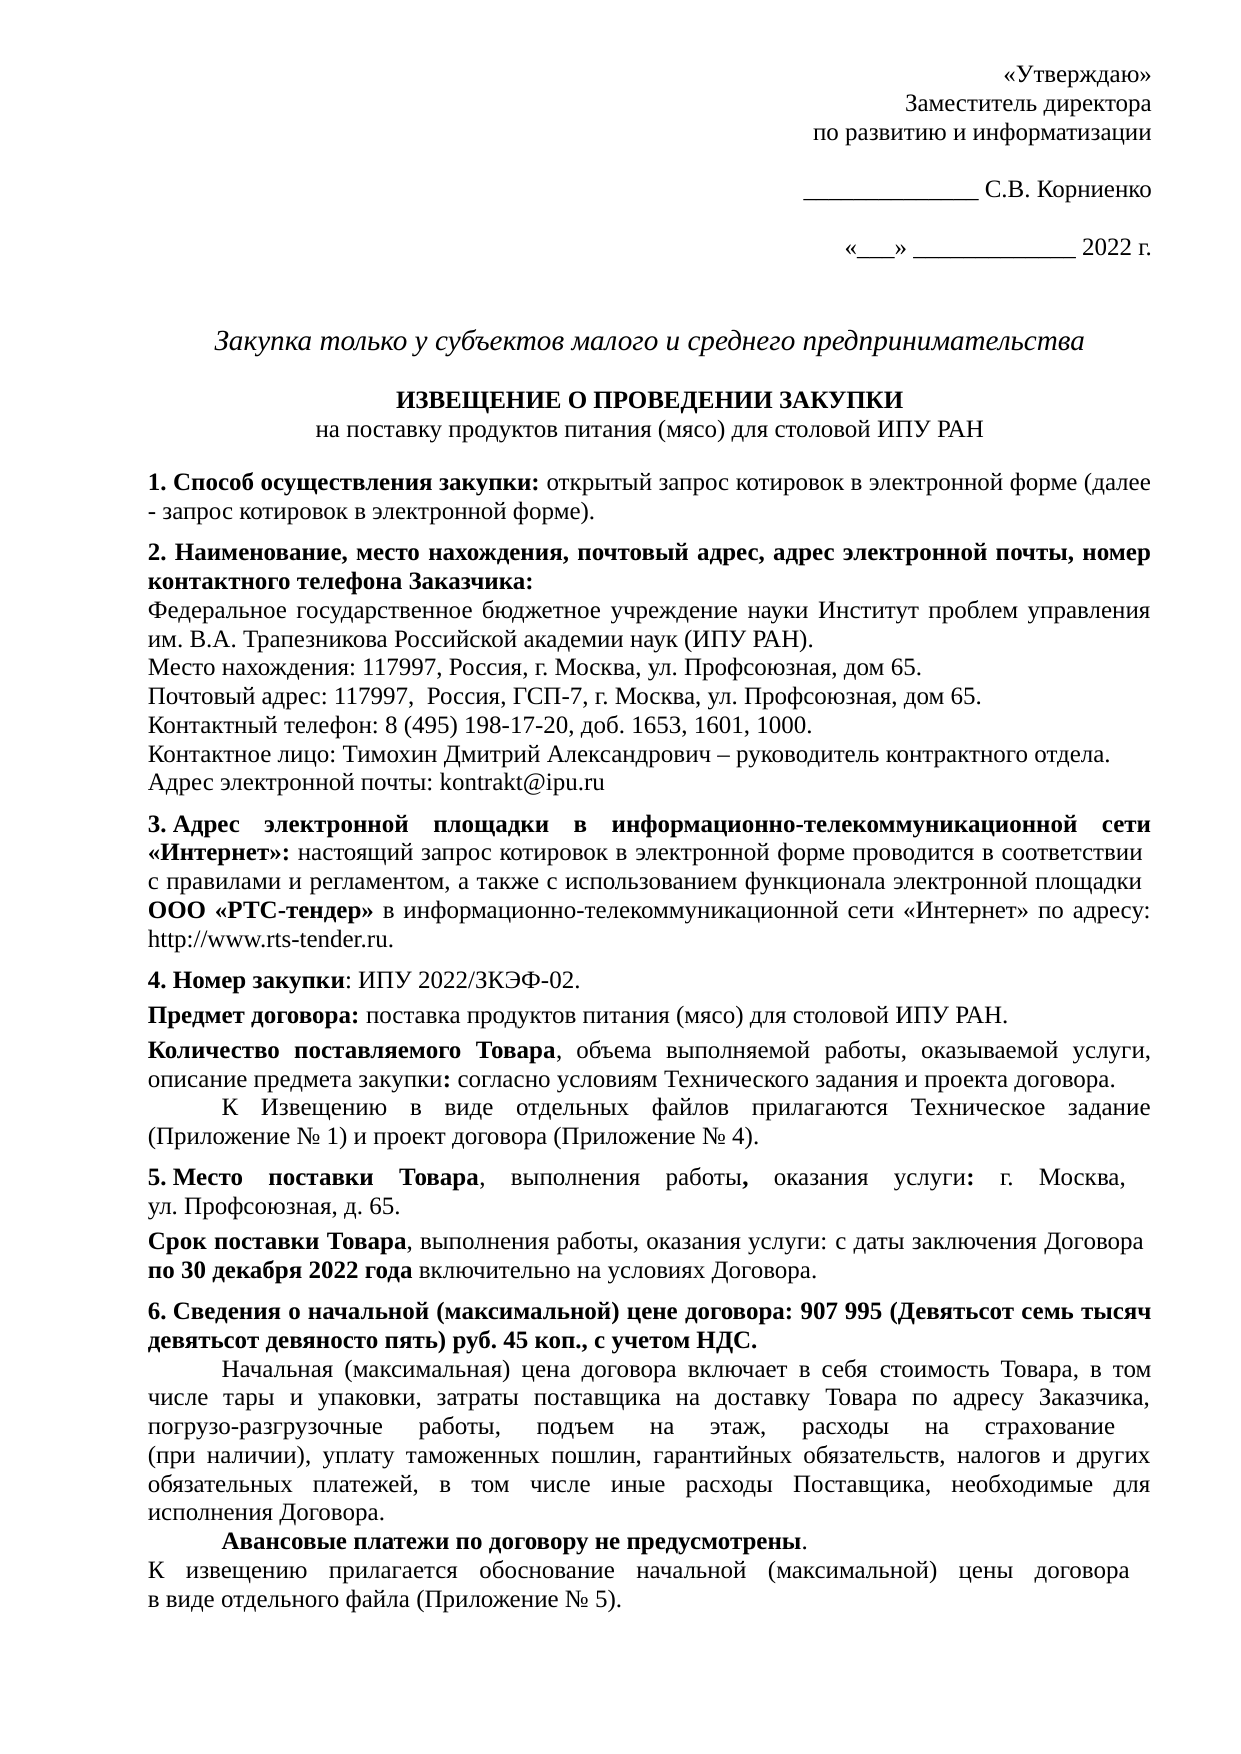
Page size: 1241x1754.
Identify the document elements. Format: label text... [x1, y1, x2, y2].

text на поставку продуктов питания (мясо) для столовой ИПУ РАН [148, 414, 1152, 442]
text Контактный телефон: 8 (495) 198-17-20, доб. 1653, 1601, 1000. [148, 710, 1152, 739]
text Срок поставки Товара, выполнения работы, оказания услуги: с даты заключения Договора по 30 декабря 2022 года включительно на условиях Договора. [148, 1226, 1152, 1284]
text «___» _____________ 2022 г. [148, 232, 1152, 260]
text 3. Адрес электронной площадки в информационно-телекоммуникационной сети «Интернет»: настоящий запрос котировок в электронной форме проводится в соответствии с правилами и регламентом, а также с использованием функционала электронной площадки ООО «РТС-тендер» в информационно-телекоммуникационной сети «Интернет» по адресу: http://www.rts-tender.ru. [148, 809, 1152, 952]
text Заместитель директора [148, 88, 1152, 117]
text 6. Сведения о начальной (максимальной) цене договора: 907 995 (Девятьсот семь тысяч девятьсот девяносто пять) руб. 45 коп., с учетом НДС. [148, 1296, 1152, 1354]
text по развитию и информатизации [148, 117, 1152, 145]
text Федеральное государственное бюджетное учреждение науки Институт проблем управления им. В.А. Трапезникова Российской академии наук (ИПУ РАН). [148, 595, 1152, 652]
text ИЗВЕЩЕНИЕ О ПРОВЕДЕНИИ ЗАКУПКИ [148, 385, 1152, 414]
text Контактное лицо: Тимохин Дмитрий Александрович – руководитель контрактного отдела. [148, 739, 1152, 767]
text 1. Способ осуществления закупки: открытый запрос котировок в электронной форме (далее - запрос котировок в электронной форме). [148, 467, 1152, 525]
text 4. Номер закупки: ИПУ 2022/ЗКЭФ-02. [148, 965, 1152, 994]
text Авансовые платежи по договору не предусмотрены. [148, 1526, 1152, 1555]
text «Утверждаю» [148, 59, 1152, 88]
text Начальная (максимальная) цена договора включает в себя стоимость Товара, в том числе тары и упаковки, затраты поставщика на доставку Товара по адресу Заказчика, погрузо-разгрузочные работы, подъем на этаж, расходы на страхование (при наличии), уплату таможенных пошлин, гарантийных обязательств, налогов и других обязательных платежей, в том числе иные расходы Поставщика, необходимые для исполнения Договора. [148, 1354, 1152, 1526]
text ______________ С.В. Корниенко [148, 174, 1152, 203]
text Почтовый адрес: 117997, Россия, ГСП-7, г. Москва, ул. Профсоюзная, дом 65. [148, 681, 1152, 710]
text Закупка только у субъектов малого и среднего предпринимательства [148, 323, 1152, 356]
text Адрес электронной почты: kontrakt@ipu.ru [148, 767, 1152, 796]
text К извещению прилагается обоснование начальной (максимальной) цены договора в виде отдельного файла (Приложение № 5). [148, 1555, 1152, 1612]
text Количество поставляемого Товара, объема выполняемой работы, оказываемой услуги, описание предмета закупки: согласно условиям Технического задания и проекта договора. [148, 1035, 1152, 1092]
text Предмет договора: поставка продуктов питания (мясо) для столовой ИПУ РАН. [148, 1000, 1152, 1029]
text К Извещению в виде отдельных файлов прилагаются Техническое задание (Приложение № 1) и проект договора (Приложение № 4). [148, 1092, 1152, 1150]
text Место нахождения: 117997, Россия, г. Москва, ул. Профсоюзная, дом 65. [148, 652, 1152, 681]
text 2. Наименование, место нахождения, почтовый адрес, адрес электронной почты, номер контактного телефона Заказчика: [148, 537, 1152, 595]
text 5. Место поставки Товара, выполнения работы, оказания услуги: г. Москва, ул. Профсоюзная, д. 65. [148, 1162, 1152, 1220]
